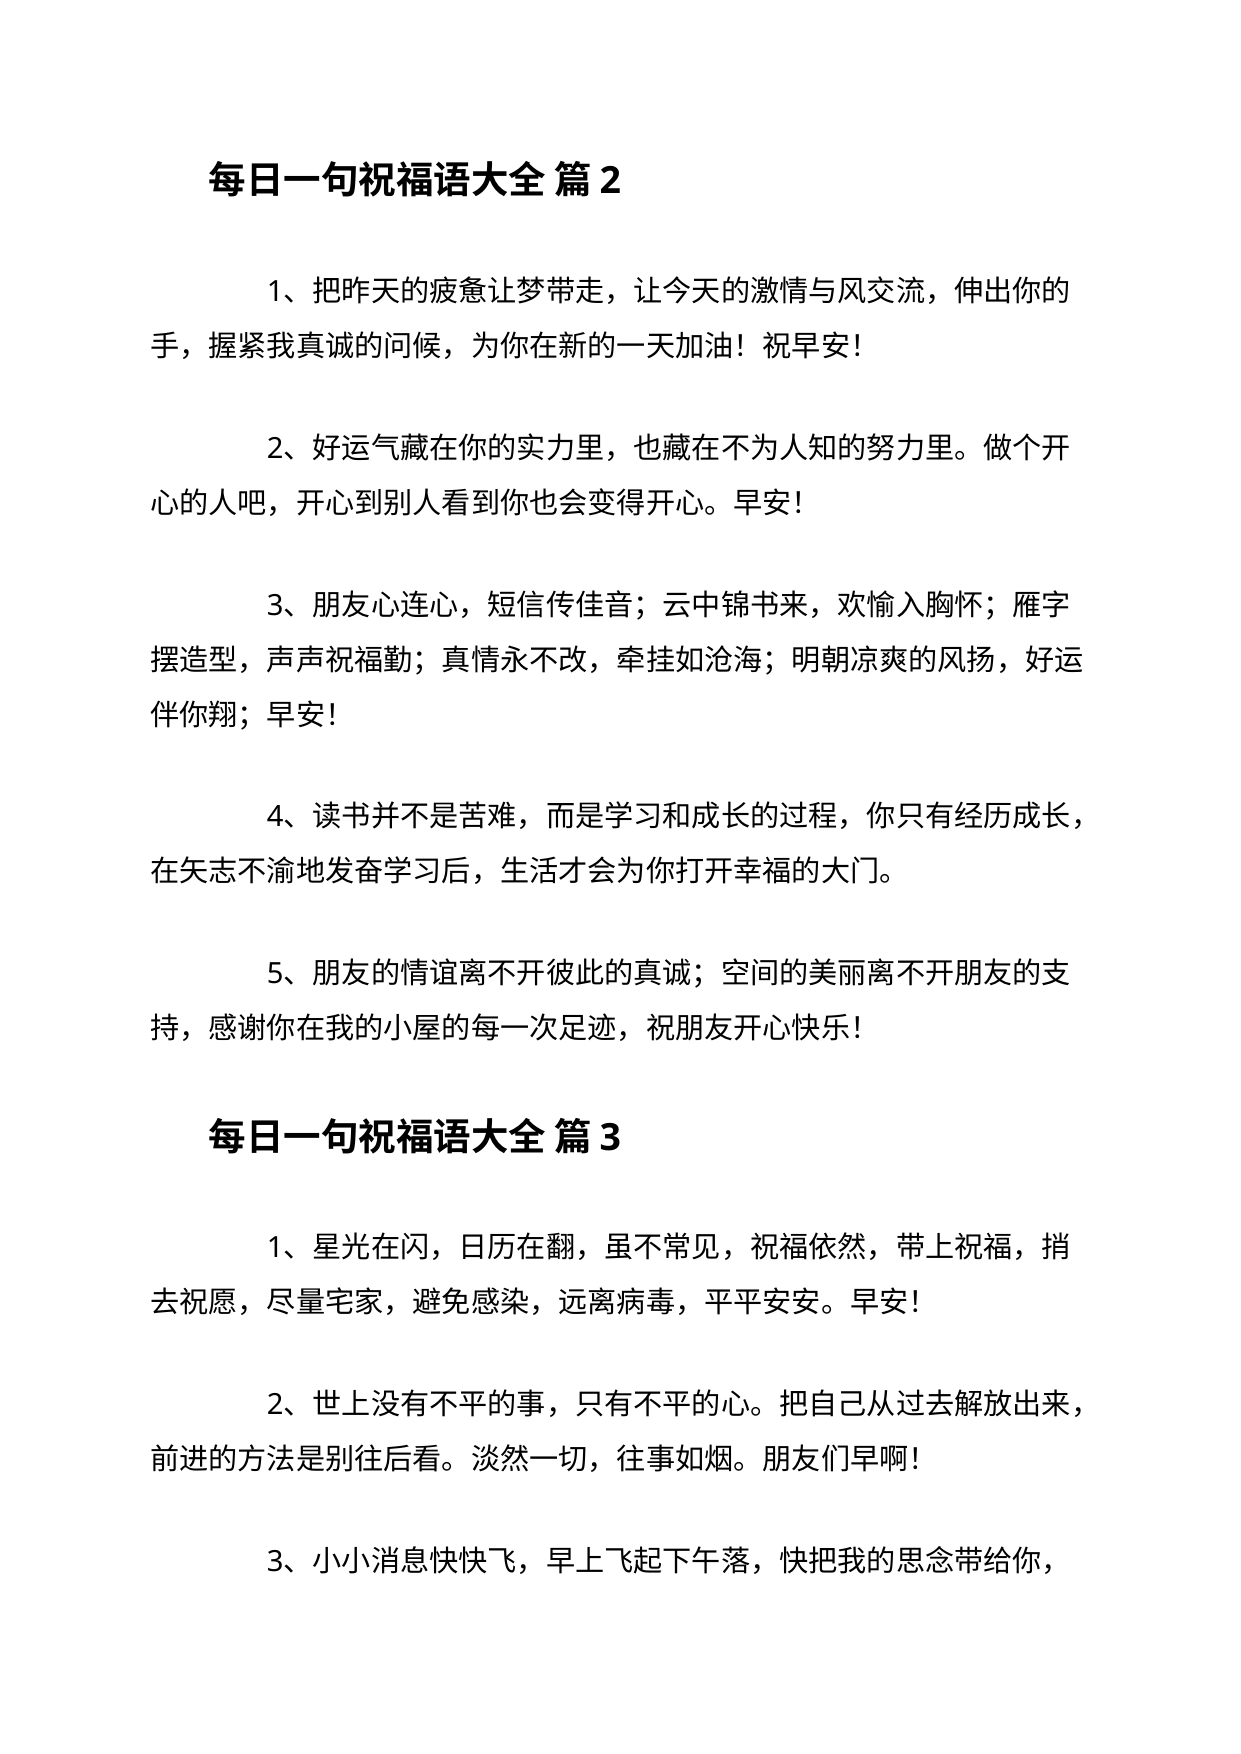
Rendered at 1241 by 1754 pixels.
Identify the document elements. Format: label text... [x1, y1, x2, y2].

text 2、好运气藏在你的实力里，也藏在不为人知的努力里。做个开心的人吧，开心到别人看到你也会变得开心。早安！ [150, 424, 1090, 522]
text 每日一句祝福语大全 篇2 [150, 150, 1090, 204]
text 4、读书并不是苦难，而是学习和成长的过程，你只有经历成长，在矢志不渝地发奋学习后，生活才会为你打开幸福的大门。 [150, 793, 1090, 890]
text 3、朋友心连心，短信传佳音；云中锦书来，欢愉入胸怀；雁字摆造型，声声祝福勤；真情永不改，牵挂如沧海；明朝凉爽的风扬，好运伴你翔；早安！ [150, 581, 1090, 733]
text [150, 1537, 1090, 1580]
text 1、把昨天的疲惫让梦带走，让今天的激情与风交流，伸出你的手，握紧我真诚的问候，为你在新的一天加油！祝早安！ [150, 268, 1090, 365]
text 1、星光在闪，日历在翻，虽不常见，祝福依然，带上祝福，捎去祝愿，尽量宅家，避免感染，远离病毒，平平安安。早安！ [150, 1224, 1090, 1321]
text 2、世上没有不平的事，只有不平的心。把自己从过去解放出来，前进的方法是别往后看。淡然一切，往事如烟。朋友们早啊！ [150, 1381, 1090, 1478]
text 每日一句祝福语大全 篇3 [150, 1106, 1090, 1161]
text 5、朋友的情谊离不开彼此的真诚；空间的美丽离不开朋友的支持，感谢你在我的小屋的每一次足迹，祝朋友开心快乐！ [150, 949, 1090, 1047]
